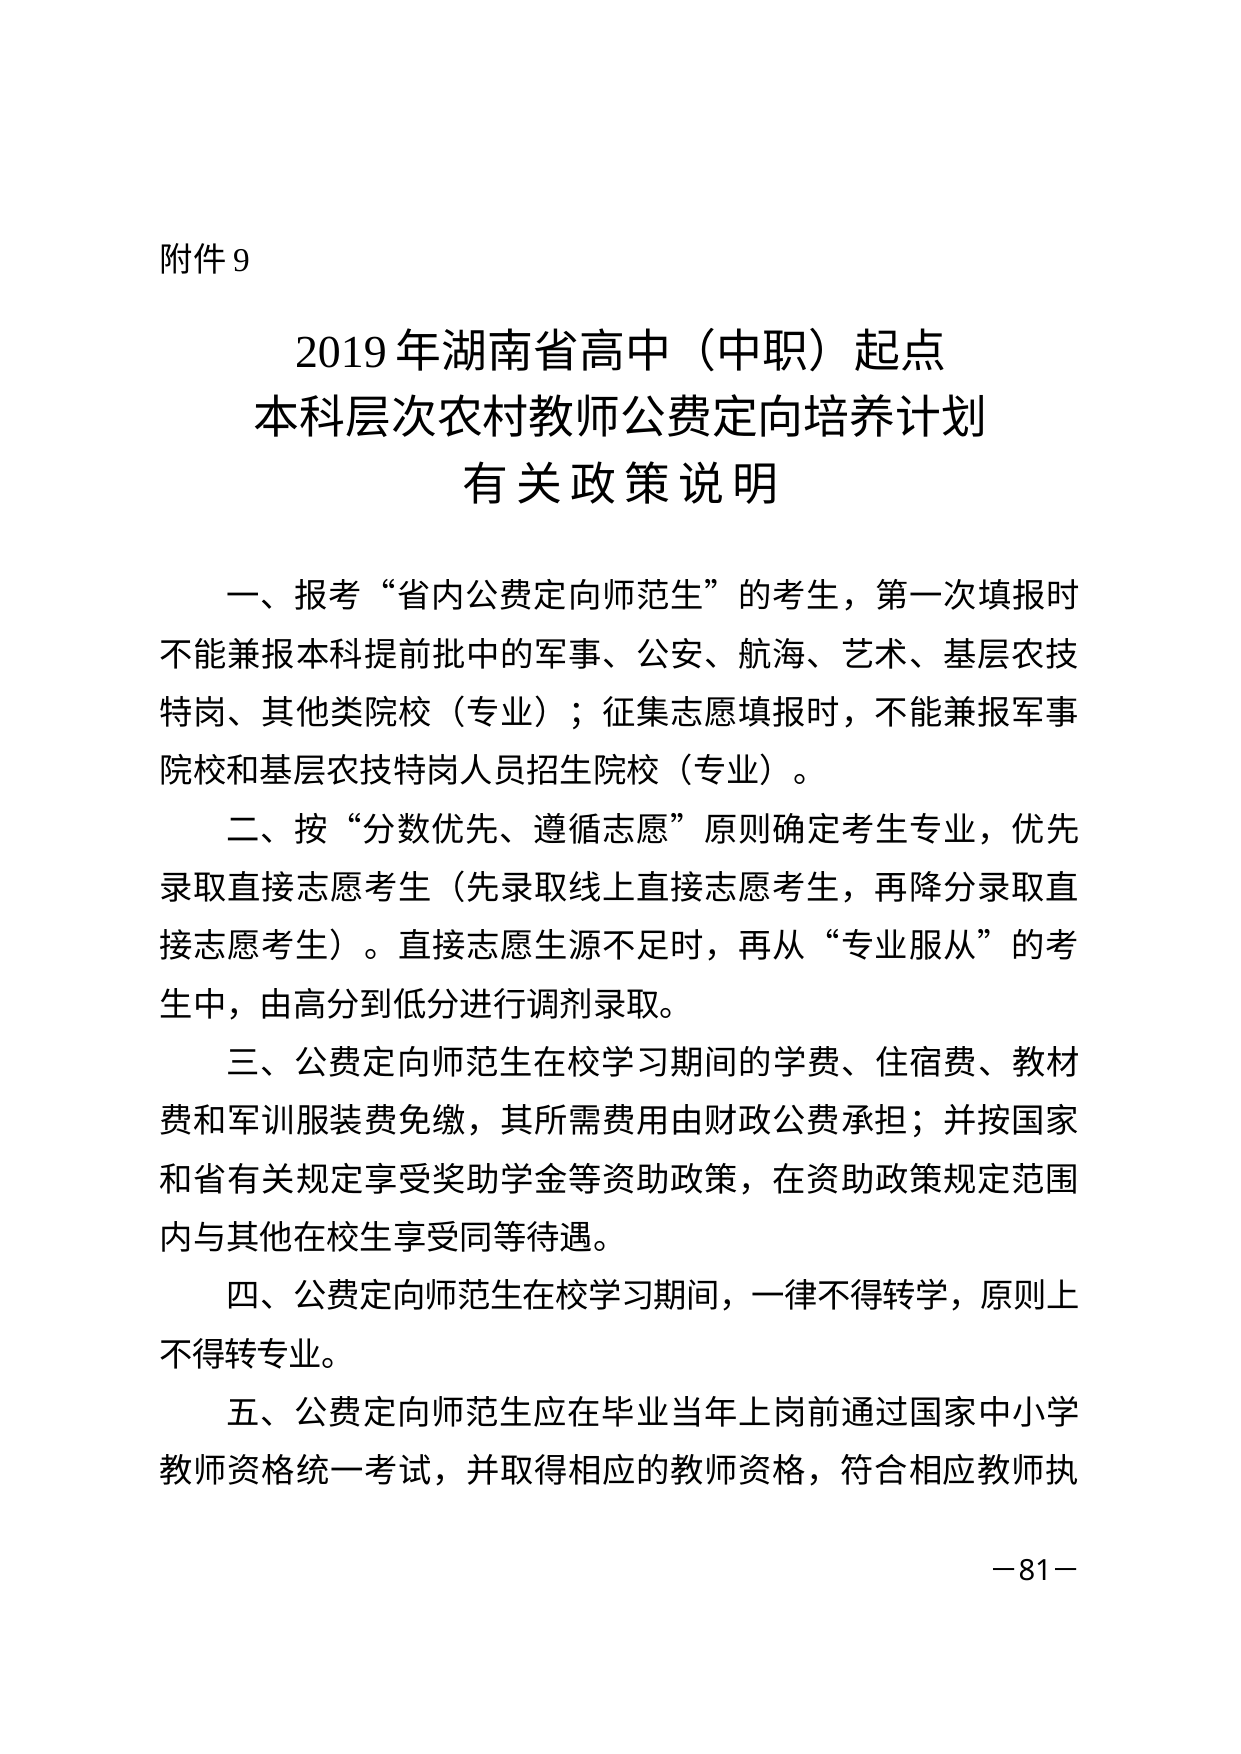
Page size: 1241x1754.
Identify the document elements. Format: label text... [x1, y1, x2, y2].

text 2019年湖南省高中（中职）起点 [159, 314, 1081, 380]
text 二、按“分数优先、遵循志愿”原则确定考生专业，优先录取直接志愿考生（先录取线上直接志愿考生，再降分录取直接志愿考生）。直接志愿生源不足时，再从“专业服从”的考生中，由高分到低分进行调剂录取。 [159, 794, 1081, 1028]
text 本科层次农村教师公费定向培养计划 [159, 380, 1081, 447]
text 附件9 [159, 232, 1081, 281]
text 四、公费定向师范生在校学习期间，一律不得转学，原则上不得转专业。 [159, 1261, 1081, 1378]
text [159, 1378, 1081, 1494]
text 一、报考“省内公费定向师范生”的考生，第一次填报时，不能兼报本科提前批中的军事、公安、航海、艺术、基层农技特岗、其他类院校（专业）；征集志愿填报时，不能兼报军事院校和基层农技特岗人员招生院校（专业）。 [159, 561, 1081, 794]
text 三、公费定向师范生在校学习期间的学费、住宿费、教材费和军训服装费免缴，其所需费用由财政公费承担；并按国家和省有关规定享受奖助学金等资助政策，在资助政策规定范围内与其他在校生享受同等待遇。 [159, 1028, 1081, 1261]
text 有关政策说明 [159, 447, 1081, 513]
